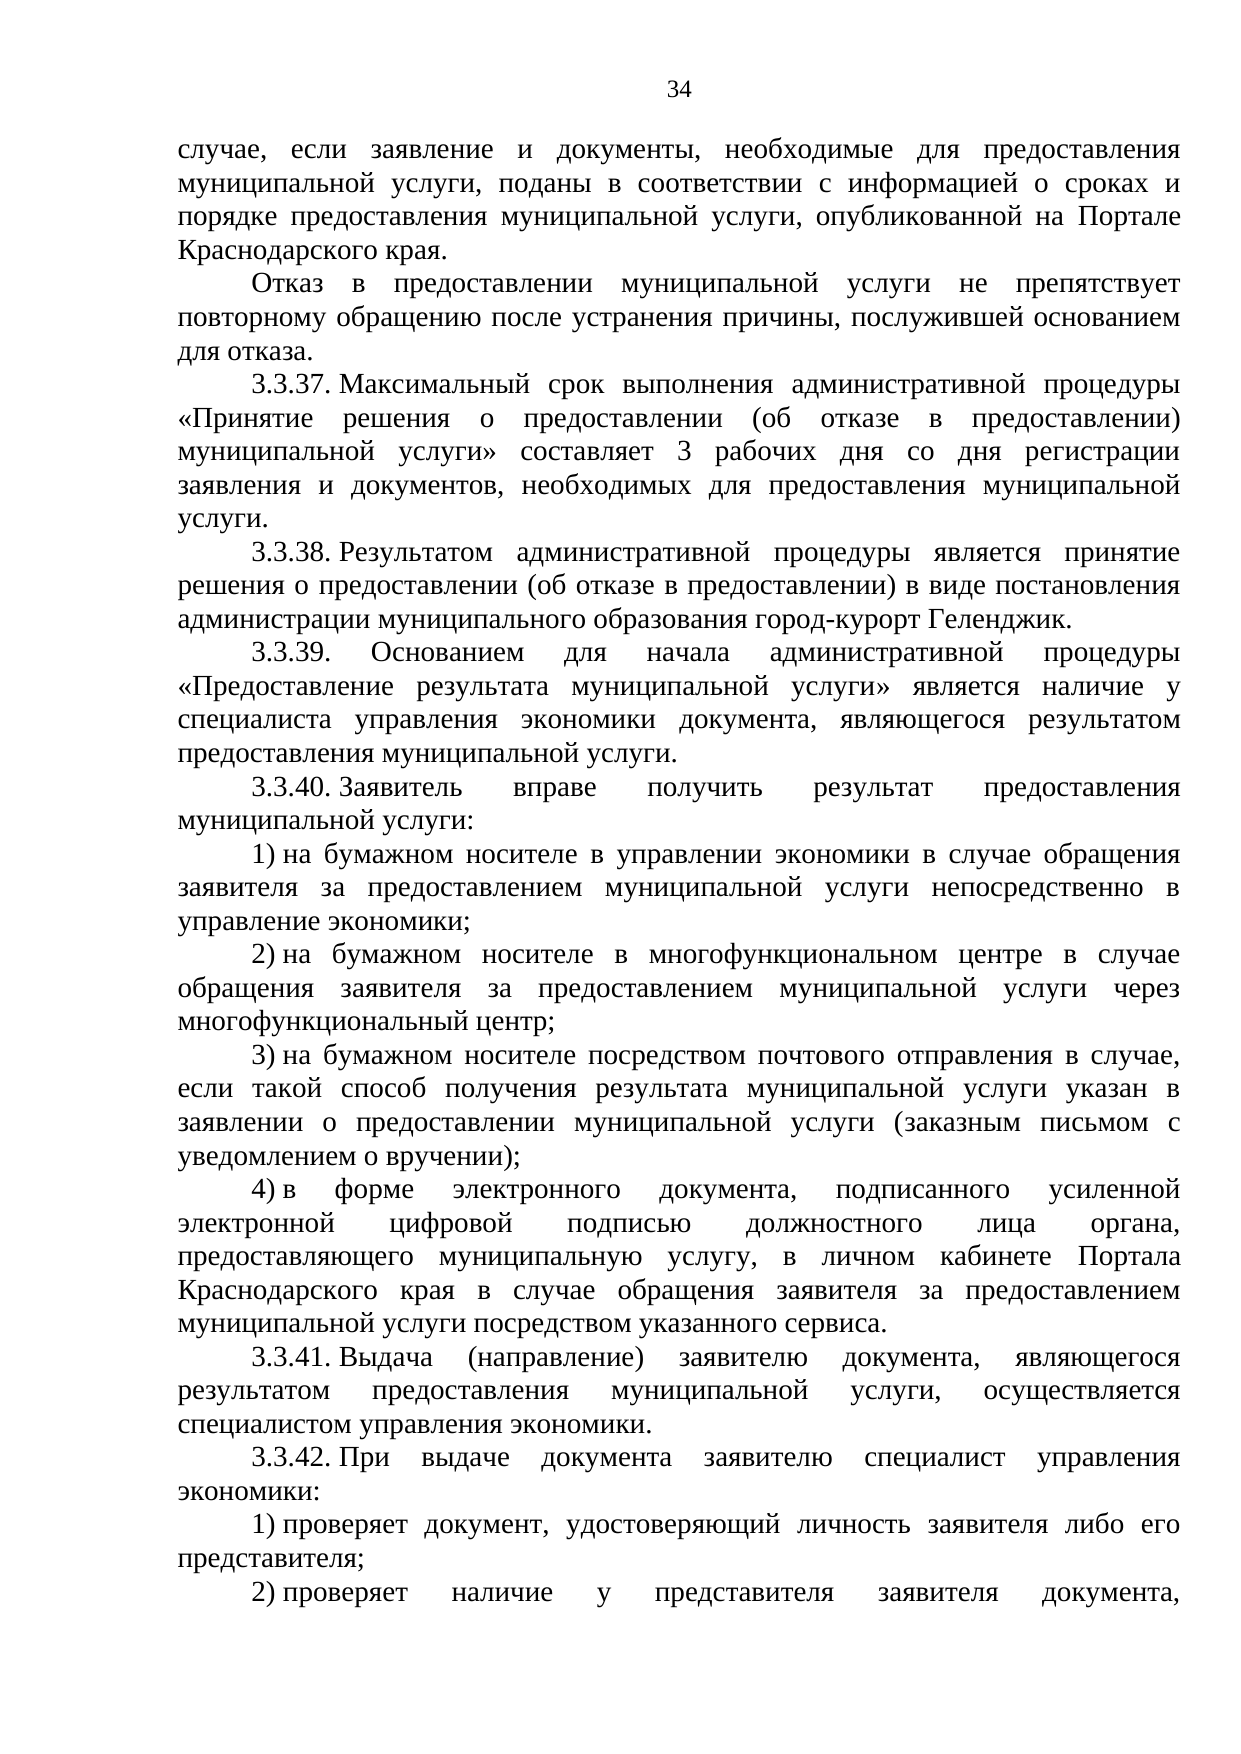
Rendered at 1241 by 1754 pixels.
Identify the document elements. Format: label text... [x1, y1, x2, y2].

text 3.3.39. Основанием для начала административной процедуры «Предоставление результата муниципальной услуги» является наличие у специалиста управления экономики документа, являющегося результатом предоставления муниципальной услуги. [177, 634, 1181, 769]
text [177, 1574, 1181, 1607]
text 3.3.42. При выдаче документа заявителю специалист управления экономики: [177, 1439, 1181, 1507]
text 3.3.37. Максимальный срок выполнения административной процедуры «Принятие решения о предоставлении (об отказе в предоставлении) муниципальной услуги» составляет 3 рабочих дня со дня регистрации заявления и документов, необходимых для предоставления муниципальной услуги. [177, 366, 1181, 534]
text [177, 131, 1181, 266]
text Отказ в предоставлении муниципальной услуги не препятствует повторному обращению после устранения причины, послужившей основанием для отказа. [177, 266, 1181, 366]
text 3.3.38. Результатом административной процедуры является принятие решения о предоставлении (об отказе в предоставлении) в виде постановления администрации муниципального образования город-курорт Геленджик. [177, 534, 1181, 634]
text 1) проверяет документ, удостоверяющий личность заявителя либо его представителя; [177, 1507, 1181, 1574]
text 4) в форме электронного документа, подписанного усиленной электронной цифровой подписью должностного лица органа, предоставляющего муниципальную услугу, в личном кабинете Портала Краснодарского края в случае обращения заявителя за предоставлением муниципальной услуги посредством указанного сервиса. [177, 1171, 1181, 1339]
text 2) на бумажном носителе в многофункциональном центре в случае обращения заявителя за предоставлением муниципальной услуги через многофункциональный центр; [177, 936, 1181, 1037]
text 3.3.41. Выдача (направление) заявителю документа, являющегося результатом предоставления муниципальной услуги, осуществляется специалистом управления экономики. [177, 1339, 1181, 1439]
text 1) на бумажном носителе в управлении экономики в случае обращения заявителя за предоставлением муниципальной услуги непосредственно в управление экономики; [177, 836, 1181, 936]
text 3.3.40. Заявитель вправе получить результат предоставления муниципальной услуги: [177, 769, 1181, 836]
text 3) на бумажном носителе посредством почтового отправления в случае, если такой способ получения результата муниципальной услуги указан в заявлении о предоставлении муниципальной услуги (заказным письмом с уведомлением о вручении); [177, 1037, 1181, 1171]
